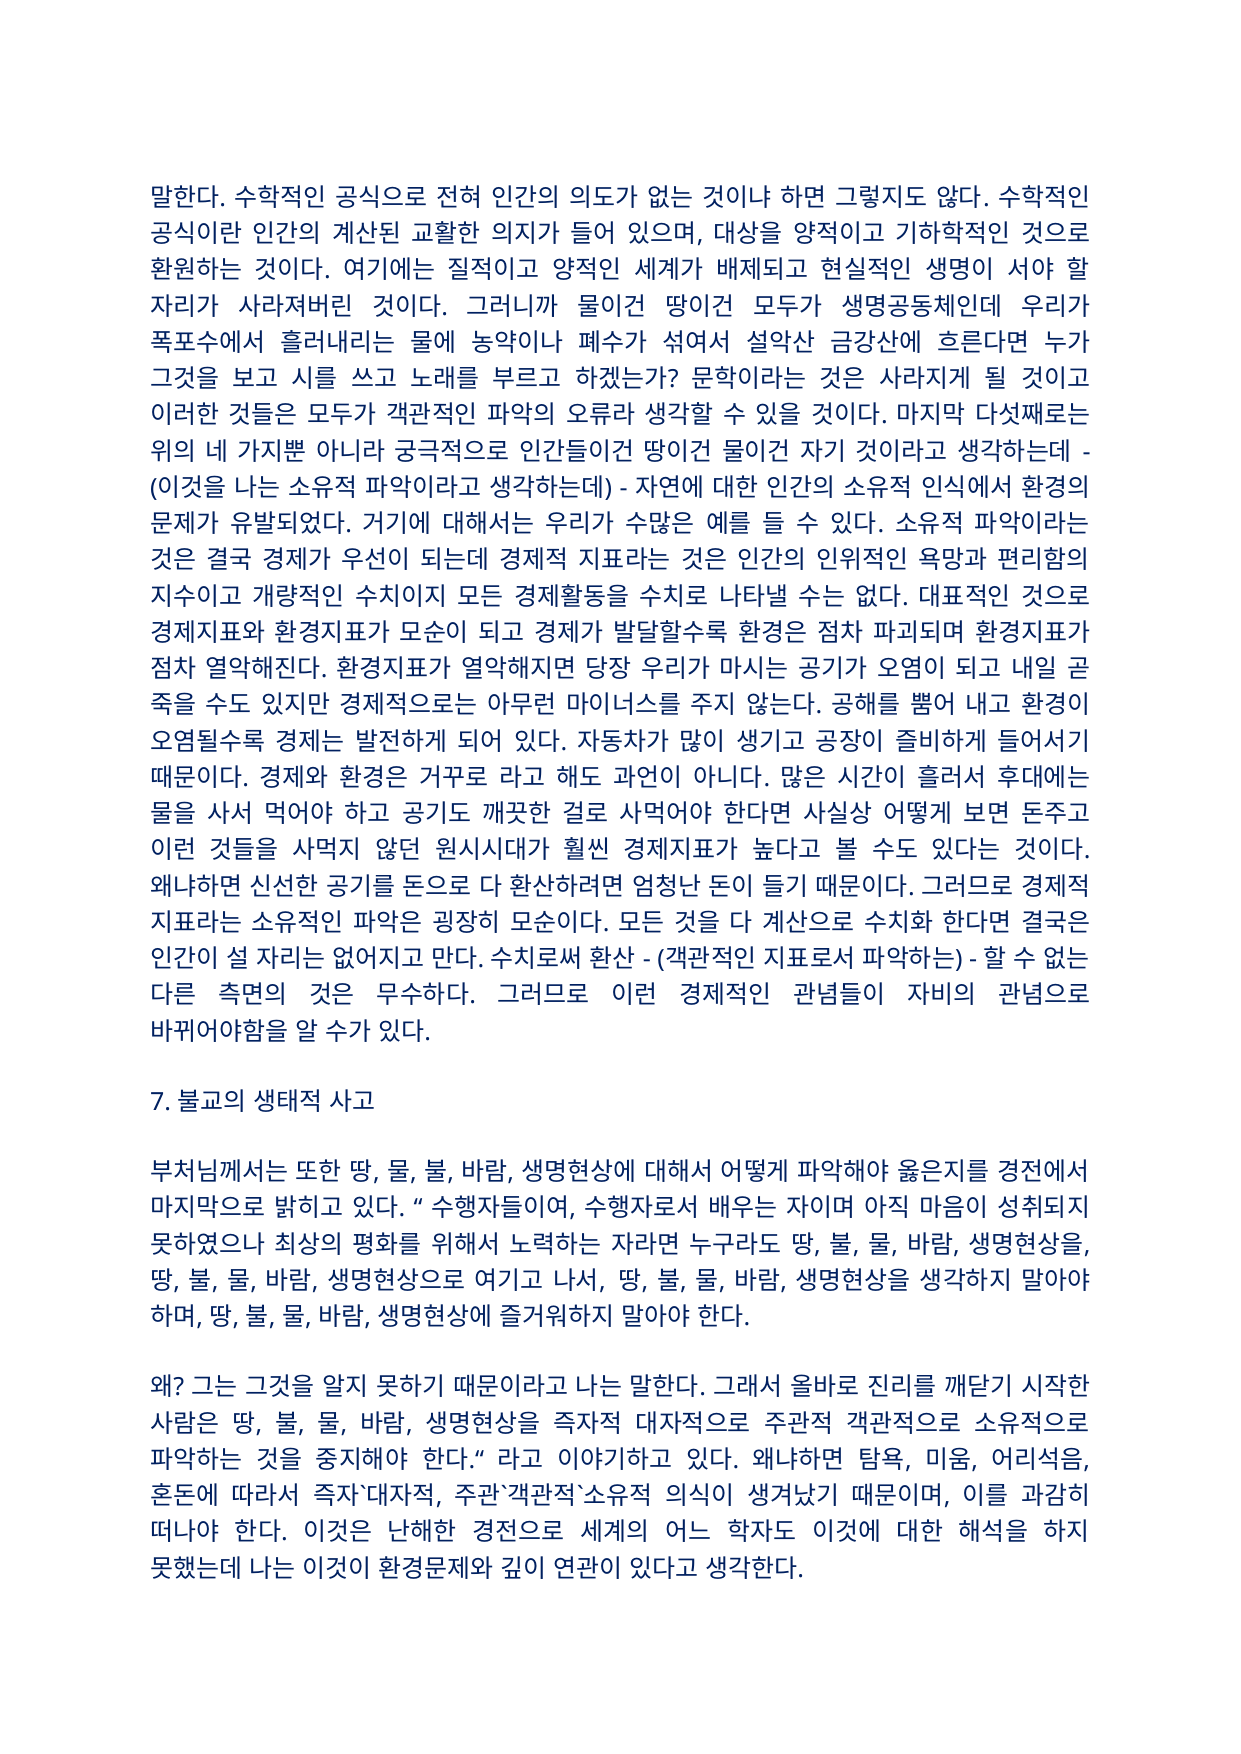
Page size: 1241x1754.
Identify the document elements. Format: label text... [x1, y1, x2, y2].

text 7. 불교의 생태적 사고 [150, 1081, 1090, 1117]
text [150, 177, 1090, 1047]
text 왜? 그는 그것을 알지 못하기 때문이라고 나는 말한다. 그래서 올바로 진리를 깨닫기 시작한 사람은 땅, 불, 물, 바람, 생명현상을 즉자적 대자적으로 주관적 객관적으로 소유적으로 파악하는 것을 중지해야 한다.“ 라고 이야기하고 있다. 왜냐하면 탐욕, 미움, 어리석음, 혼돈에 따라서 즉자`대자적, 주관`객관적`소유적 의식이 생겨났기 때문이며, 이를 과감히 떠나야 한다. 이것은 난해한 경전으로 세계의 어느 학자도 이것에 대한 해석을 하지 못했는데 나는 이것이 환경문제와 깊이 연관이 있다고 생각한다. [150, 1333, 1090, 1584]
text 부처님께서는 또한 땅, 물, 불, 바람, 생명현상에 대해서 어떻게 파악해야 옳은지를 경전에서 마지막으로 밝히고 있다. “ 수행자들이여, 수행자로서 배우는 자이며 아직 마음이 성취되지 못하였으나 최상의 평화를 위해서 노력하는 자라면 누구라도 땅, 불, 물, 바람, 생명현상을, 땅, 불, 물, 바람, 생명현상으로 여기고 나서, 땅, 불, 물, 바람, 생명현상을 생각하지 말아야 하며, 땅, 불, 물, 바람, 생명현상에 즐거워하지 말아야 한다. [150, 1117, 1090, 1333]
